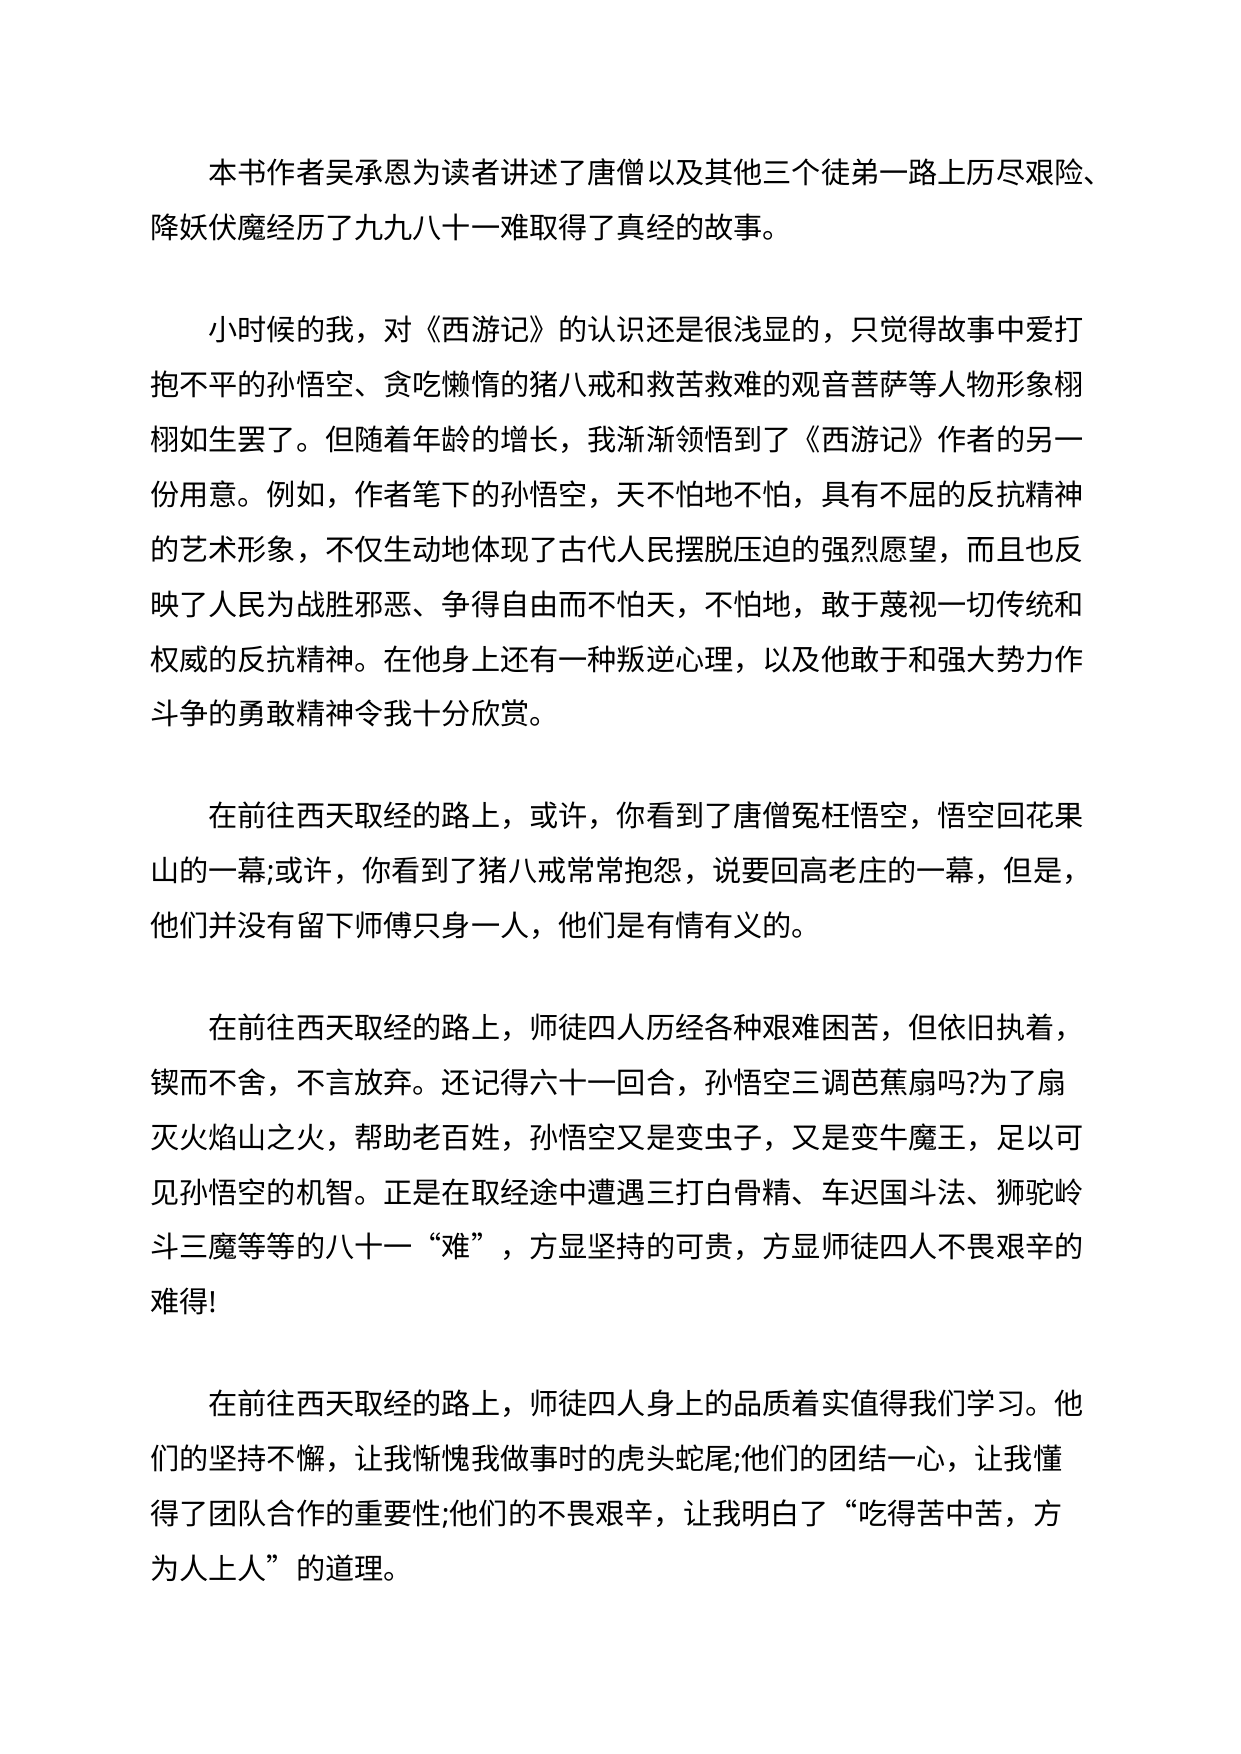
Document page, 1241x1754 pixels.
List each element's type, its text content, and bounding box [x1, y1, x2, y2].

text 小时候的我，对《西游记》的认识还是很浅显的，只觉得故事中爱打抱不平的孙悟空、贪吃懒惰的猪八戒和救苦救难的观音菩萨等人物形象栩栩如生罢了。但随着年龄的增长，我渐渐领悟到了《西游记》作者的另一份用意。例如，作者笔下的孙悟空，天不怕地不怕，具有不屈的反抗精神的艺术形象，不仅生动地体现了古代人民摆脱压迫的强烈愿望，而且也反映了人民为战胜邪恶、争得自由而不怕天，不怕地，敢于蔑视一切传统和权威的反抗精神。在他身上还有一种叛逆心理，以及他敢于和强大势力作斗争的勇敢精神令我十分欣赏。 [150, 307, 1090, 733]
text 在前往西天取经的路上，师徒四人身上的品质着实值得我们学习。他们的坚持不懈，让我惭愧我做事时的虎头蛇尾;他们的团结一心，让我懂得了团队合作的重要性;他们的不畏艰辛，让我明白了“吃得苦中苦，方为人上人”的道理。 [150, 1381, 1090, 1588]
text 本书作者吴承恩为读者讲述了唐僧以及其他三个徒弟一路上历尽艰险、降妖伏魔经历了九九八十一难取得了真经的故事。 [150, 150, 1090, 247]
text 在前往西天取经的路上，或许，你看到了唐僧冤枉悟空，悟空回花果山的一幕;或许，你看到了猪八戒常常抱怨，说要回高老庄的一幕，但是，他们并没有留下师傅只身一人，他们是有情有义的。 [150, 793, 1090, 945]
text 在前往西天取经的路上，师徒四人历经各种艰难困苦，但依旧执着，锲而不舍，不言放弃。还记得六十一回合，孙悟空三调芭蕉扇吗?为了扇灭火焰山之火，帮助老百姓，孙悟空又是变虫子，又是变牛魔王，足以可见孙悟空的机智。正是在取经途中遭遇三打白骨精、车迟国斗法、狮驼岭斗三魔等等的八十一“难”，方显坚持的可贵，方显师徒四人不畏艰辛的难得! [150, 1004, 1090, 1321]
